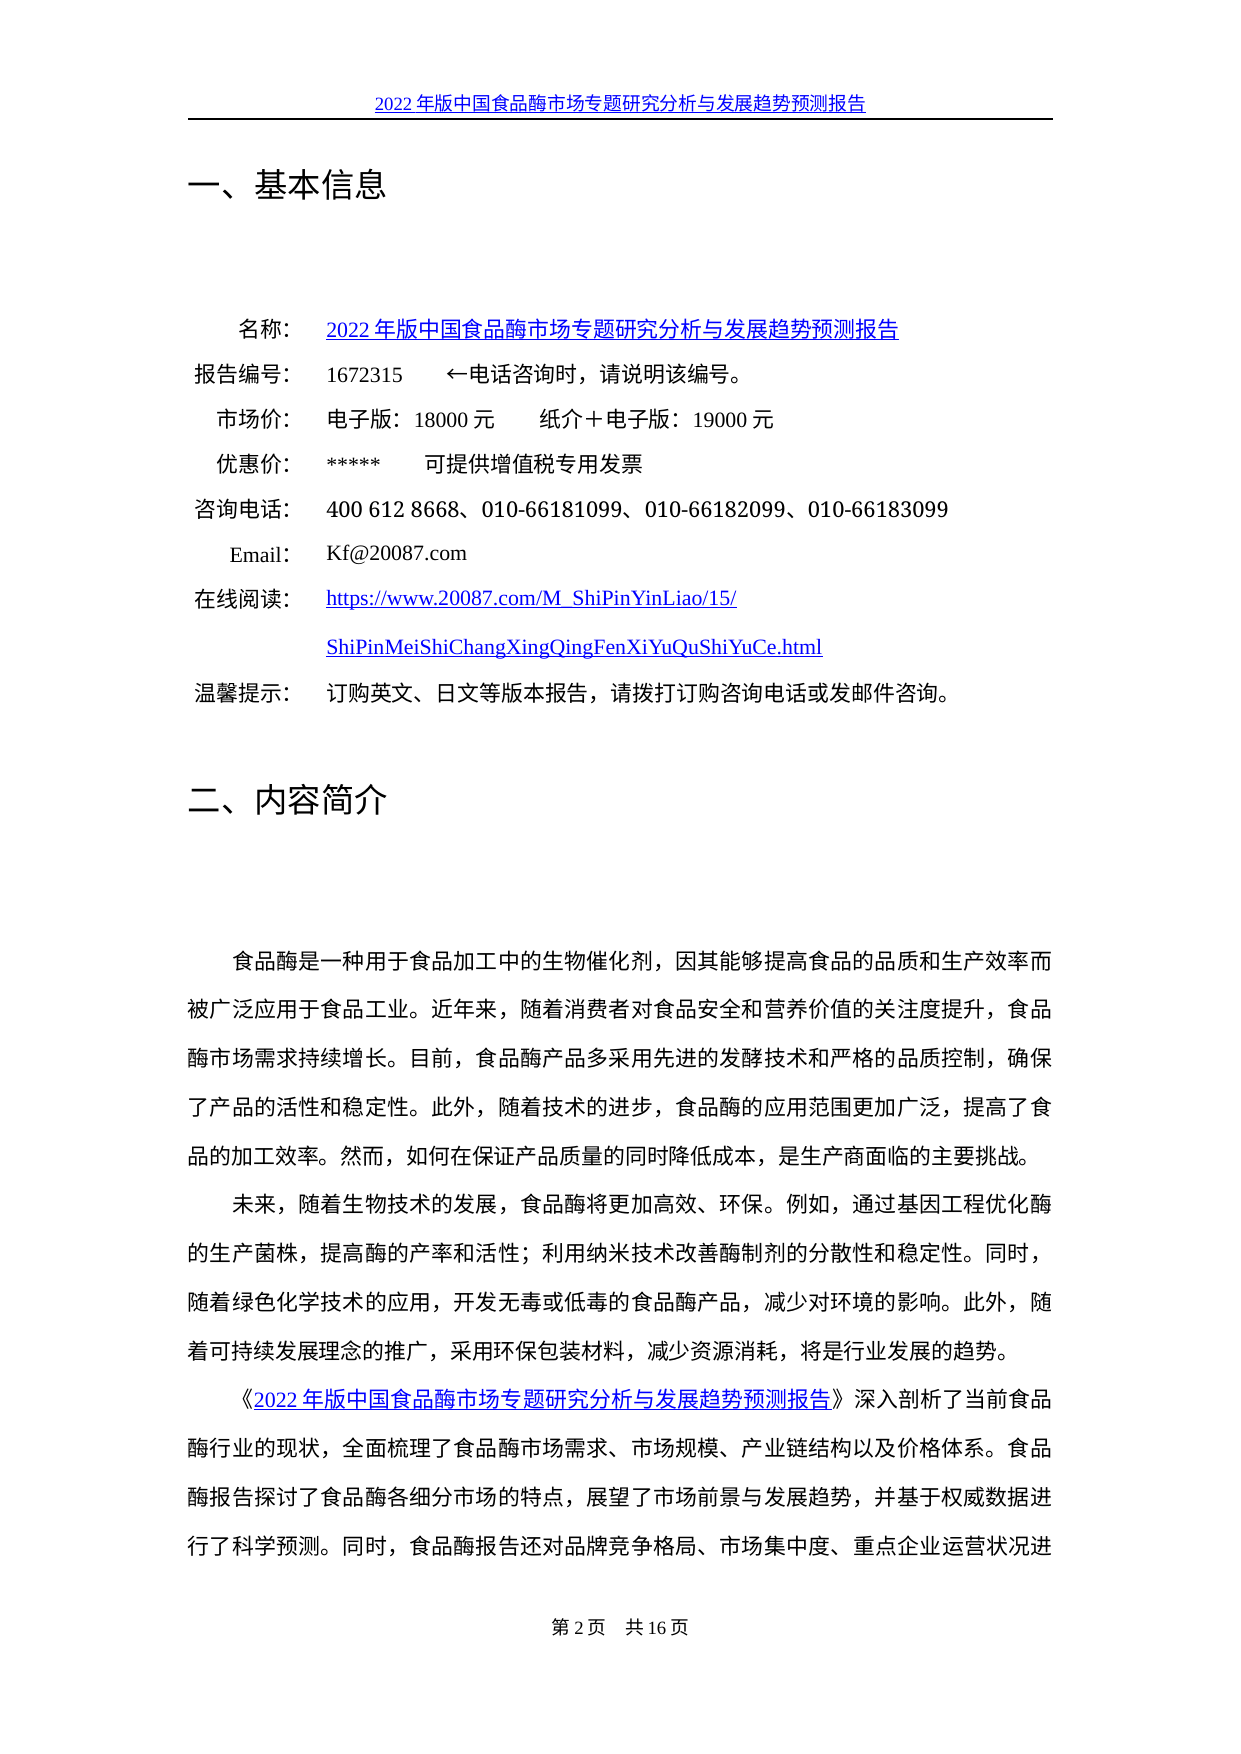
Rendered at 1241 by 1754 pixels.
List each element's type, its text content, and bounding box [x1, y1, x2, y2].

table_cell [315, 582, 1073, 675]
table_cell Email： [167, 537, 315, 582]
table_cell 订购英文、日文等版本报告，请拨打订购咨询电话或发邮件咨询。 [315, 675, 1073, 720]
table_cell 1672315 ←电话咨询时，请说明该编号。 [315, 357, 1073, 402]
table_cell Kf@20087.com [315, 537, 1073, 582]
table_header 名称： [167, 312, 315, 357]
title 一、基本信息 [187, 150, 1053, 215]
table_cell 报告编号： [167, 357, 315, 402]
table_cell ***** 可提供增值税专用发票 [315, 447, 1073, 492]
title 二、内容简介 [187, 766, 1053, 831]
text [187, 943, 1053, 1561]
table_cell 电子版：18000 元 纸介＋电子版：19000 元 [315, 402, 1073, 447]
table_cell 市场价： [167, 402, 315, 447]
table_cell 温馨提示： [167, 675, 315, 720]
table_cell 优惠价： [167, 447, 315, 492]
table_cell 咨询电话： [167, 492, 315, 537]
table_cell 在线阅读： [167, 582, 315, 675]
table_header 2022年版中国食品酶市场专题研究分析与发展趋势预测报告 [315, 312, 1073, 357]
table_cell 400 612 8668、010-66181099、010-66182099、010-66183099 [315, 492, 1073, 537]
